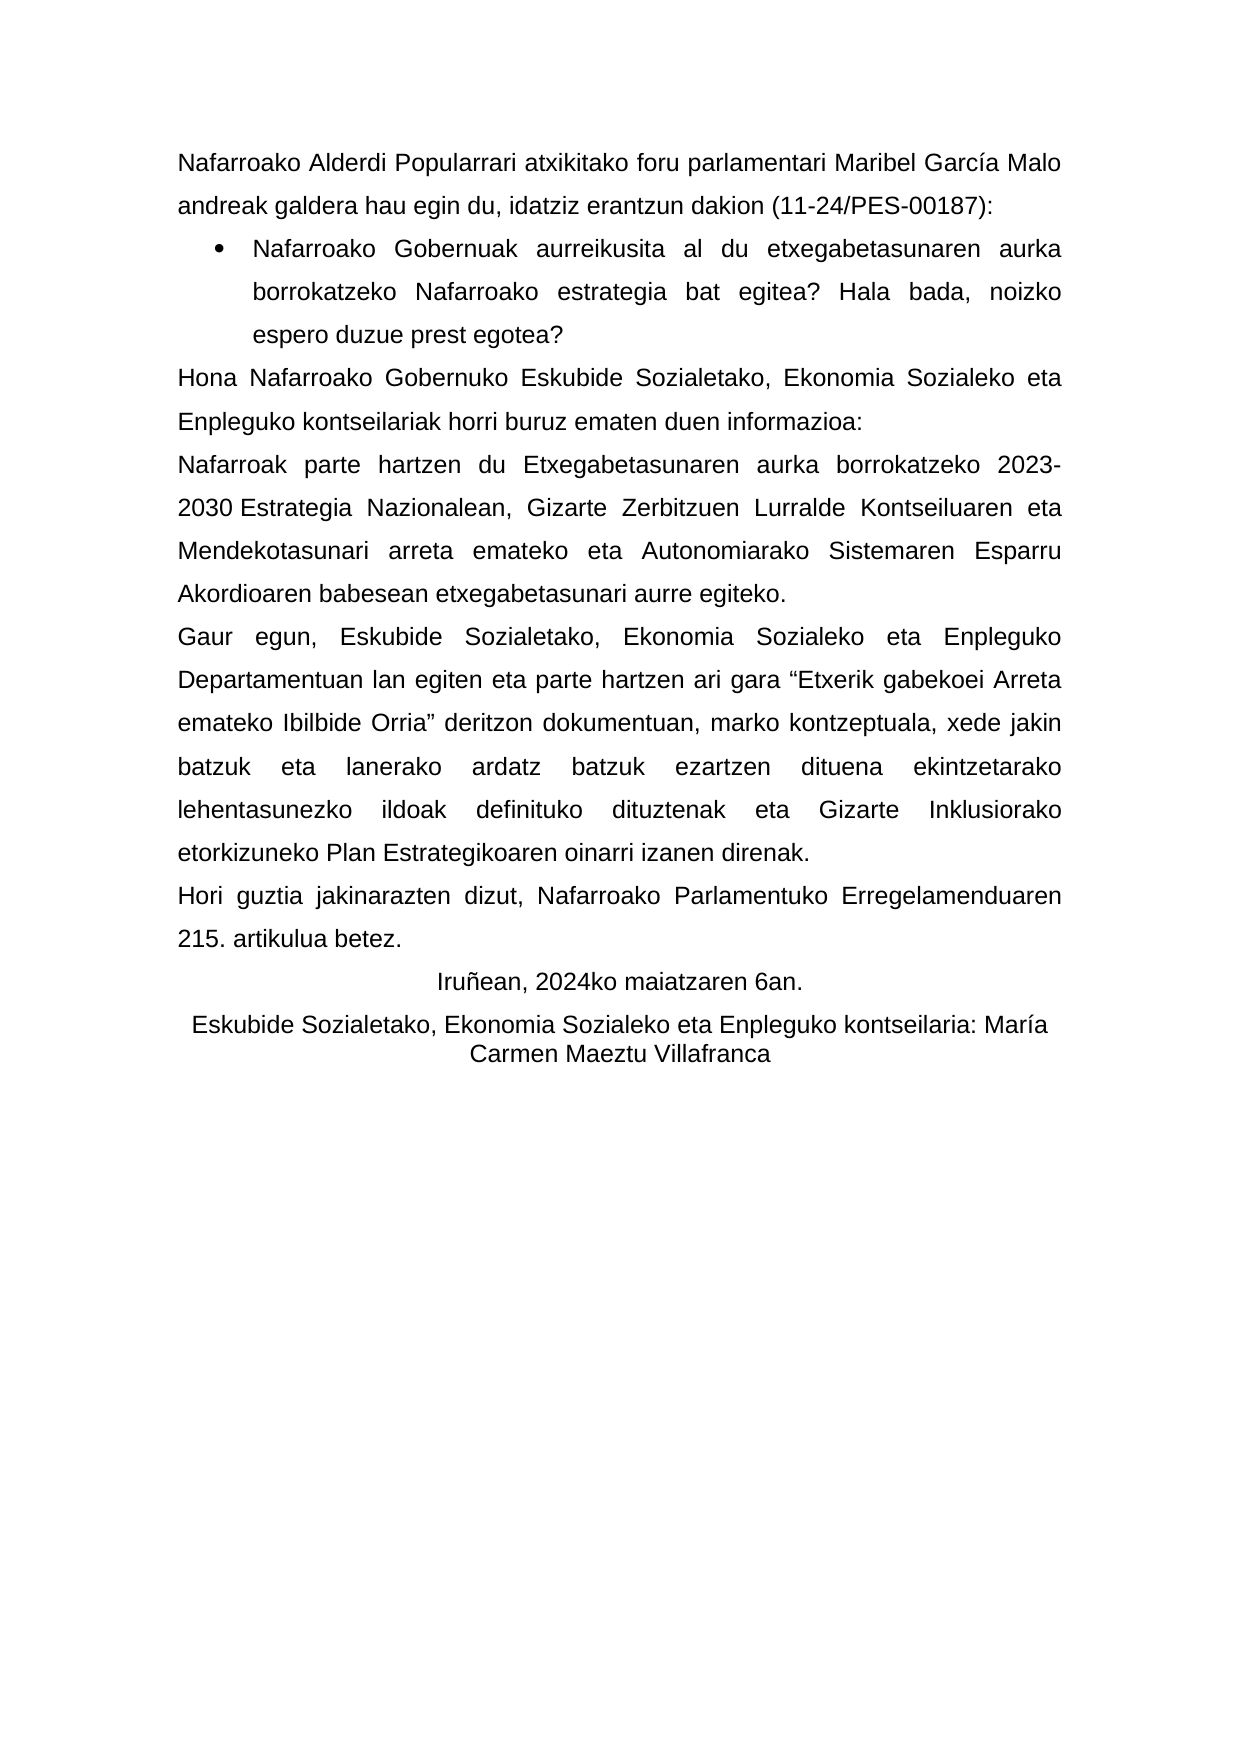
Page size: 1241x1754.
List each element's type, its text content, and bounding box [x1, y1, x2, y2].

text Hori guztia jakinarazten dizut, Nafarroako Parlamentuko Erregelamenduaren 215. artikulua betez. [177, 881, 1063, 953]
text Iruñean, 2024ko maiatzaren 6an. [177, 967, 1063, 996]
text Nafarroako Alderdi Popularrari atxikitako foru parlamentari Maribel García Malo andreak galdera hau egin du, idatziz erantzun dakion (11-24/PES-00187): [177, 148, 1063, 219]
text Hona Nafarroako Gobernuko Eskubide Sozialetako, Ekonomia Sozialeko eta Enpleguko kontseilariak horri buruz ematen duen informazioa: [177, 363, 1063, 435]
text Nafarroak parte hartzen du Etxegabetasunaren aurka borrokatzeko 2023-2030 Estrategia Nazionalean, Gizarte Zerbitzuen Lurralde Kontseiluaren eta Mendekotasunari arreta emateko eta Autonomiarako Sistemaren Esparru Akordioaren babesean etxegabetasunari aurre egiteko. [177, 449, 1063, 608]
text Gaur egun, Eskubide Sozialetako, Ekonomia Sozialeko eta Enpleguko Departamentuan lan egiten eta parte hartzen ari gara “Etxerik gabekoei Arreta emateko Ibilbide Orria” deritzon dokumentuan, marko kontzeptuala, xede jakin batzuk eta lanerako ardatz batzuk ezartzen dituena ekintzetarako lehentasunezko ildoak definituko dituztenak eta Gizarte Inklusiorako etorkizuneko Plan Estrategikoaren oinarri izanen direnak. [177, 622, 1063, 866]
text Eskubide Sozialetako, Ekonomia Sozialeko eta Enpleguko kontseilaria: María Carmen Maeztu Villafranca [177, 1010, 1063, 1068]
list Nafarroako Gobernuak aurreikusita al du etxegabetasunaren aurka borrokatzeko Nafarroako estrategia bat egitea? Hala bada, noizko espero duzue prest egotea? [215, 234, 1063, 349]
